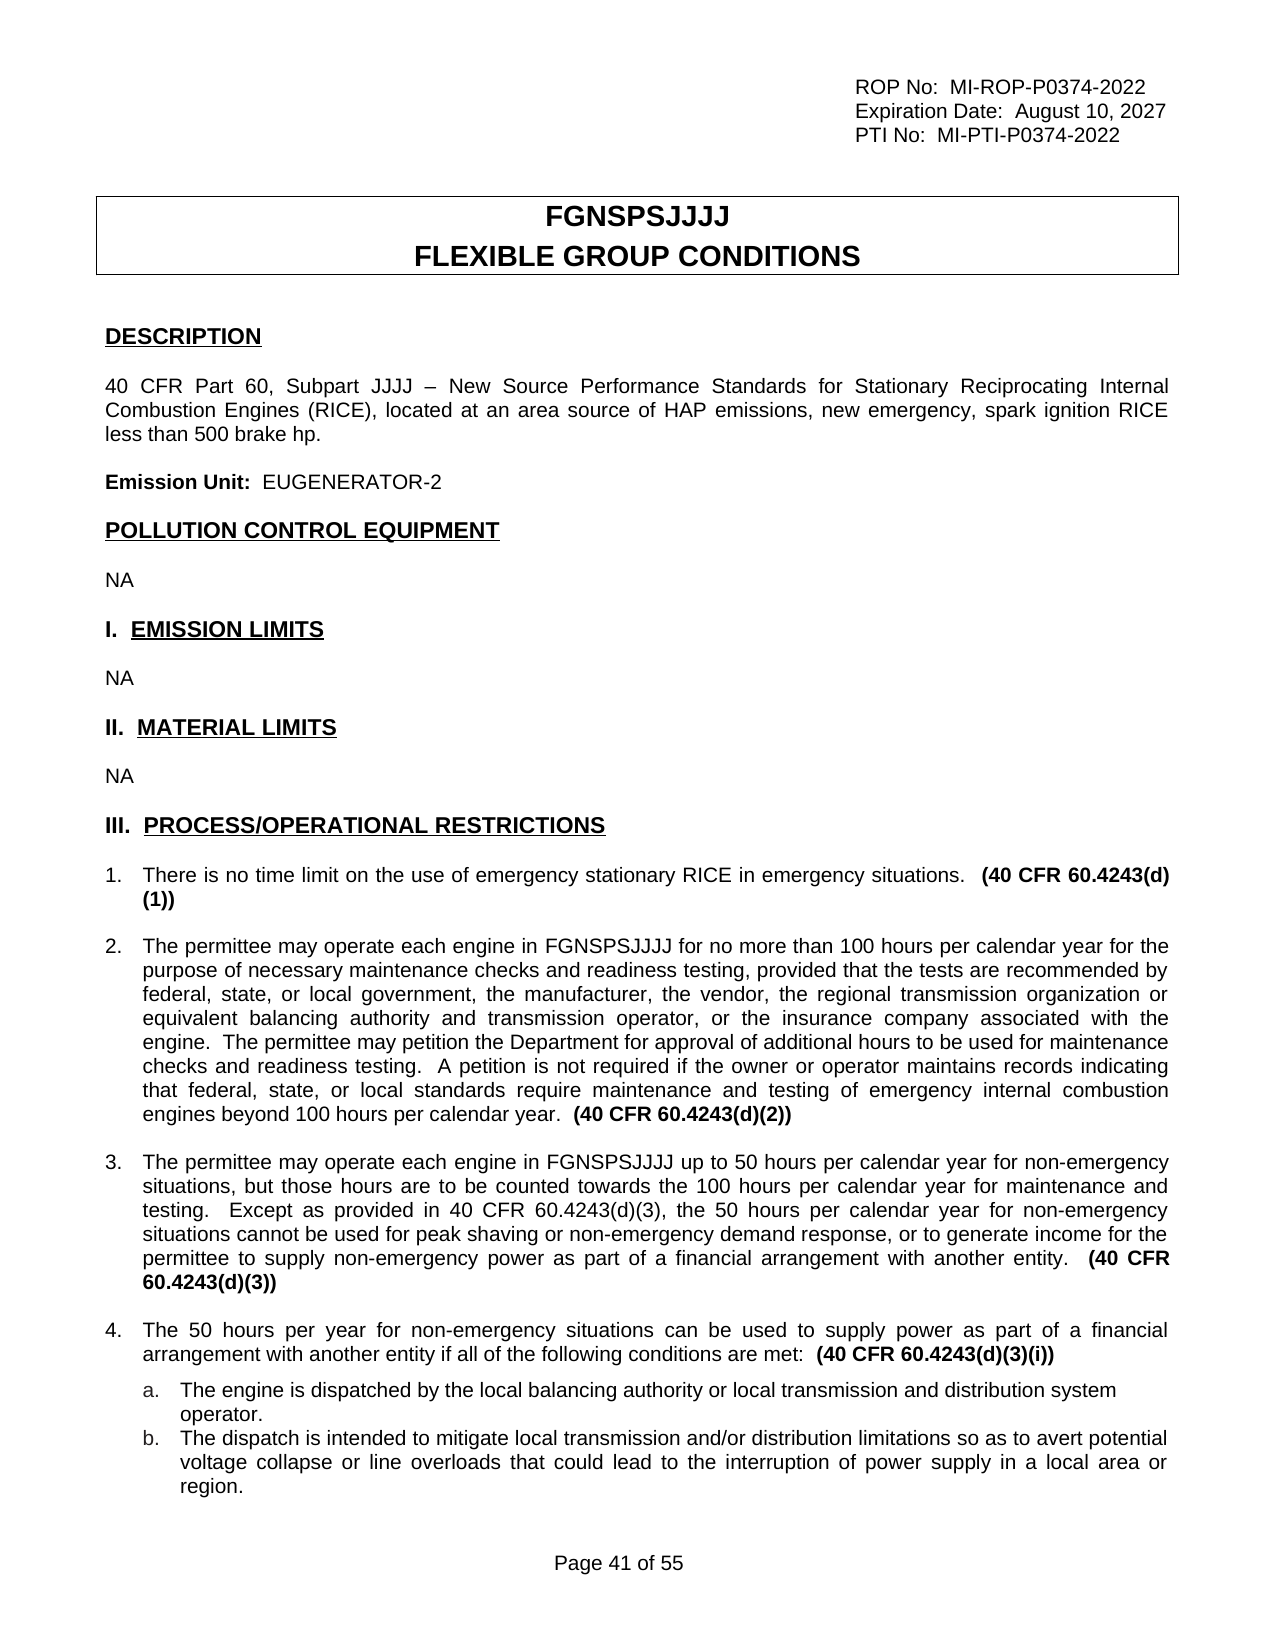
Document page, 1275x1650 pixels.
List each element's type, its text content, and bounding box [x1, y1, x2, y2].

text NA [105, 568, 1170, 592]
text 40 CFR Part 60, Subpart JJJJ – New Source Performance Standards for Stationary Reciprocating Internal Combustion Engines (RICE), located at an area source of HAP emissions, new emergency, spark ignition RICE less than 500 brake hp. [105, 374, 1170, 446]
list The permittee may operate each engine in FGNSPSJJJJ for no more than 100 hours per calendar year for the purpose of necessary maintenance checks and readiness testing, provided that the tests are recommended by federal, state, or local government, the manufacturer, the vendor, the regional transmission organization or equivalent balancing authority and transmission operator, or the insurance company associated with the engine. The permittee may petition the Department for approval of additional hours to be used for maintenance checks and readiness testing. A petition is not required if the owner or operator maintains records indicating that federal, state, or local standards require maintenance and testing of emergency internal combustion engines beyond 100 hours per calendar year. (40 CFR 60.4243(d)(2)) [105, 934, 1170, 1126]
text NA [105, 666, 1170, 690]
list The 50 hours per year for non-emergency situations can be used to supply power as part of a financial arrangement with another entity if all of the following conditions are met: (40 CFR 60.4243(d)(3)(i)) [105, 1318, 1170, 1366]
list The dispatch is intended to mitigate local transmission and/or distribution limitations so as to avert potential voltage collapse or line overloads that could lead to the interruption of power supply in a local area or region. [142, 1426, 1170, 1498]
text I. EMISSION LIMITS [105, 616, 1170, 642]
text NA [105, 764, 1170, 788]
list There is no time limit on the use of emergency stationary RICE in emergency situations. (40 CFR 60.4243(d)(1)) [105, 862, 1170, 910]
text Emission Unit: EUGENERATOR-2 [105, 469, 1170, 493]
text II. MATERIAL LIMITS [105, 714, 1170, 740]
text III. PROCESS/OPERATIONAL RESTRICTIONS [105, 812, 1170, 838]
subtitle FGNSPSJJJJ [97, 197, 1178, 232]
text DESCRIPTION [105, 323, 1170, 350]
list The permittee may operate each engine in FGNSPSJJJJ up to 50 hours per calendar year for non-emergency situations, but those hours are to be counted towards the 100 hours per calendar year for maintenance and testing. Except as provided in 40 CFR 60.4243(d)(3), the 50 hours per calendar year for non-emergency situations cannot be used for peak shaving or non-emergency demand response, or to generate income for the permittee to supply non-emergency power as part of a financial arrangement with another entity. (40 CFR 60.4243(d)(3)) [105, 1150, 1170, 1294]
text POLLUTION CONTROL EQUIPMENT [105, 517, 1170, 544]
list The engine is dispatched by the local balancing authority or local transmission and distribution system operator. [142, 1378, 1170, 1426]
text FLEXIBLE GROUP CONDITIONS [97, 236, 1178, 274]
